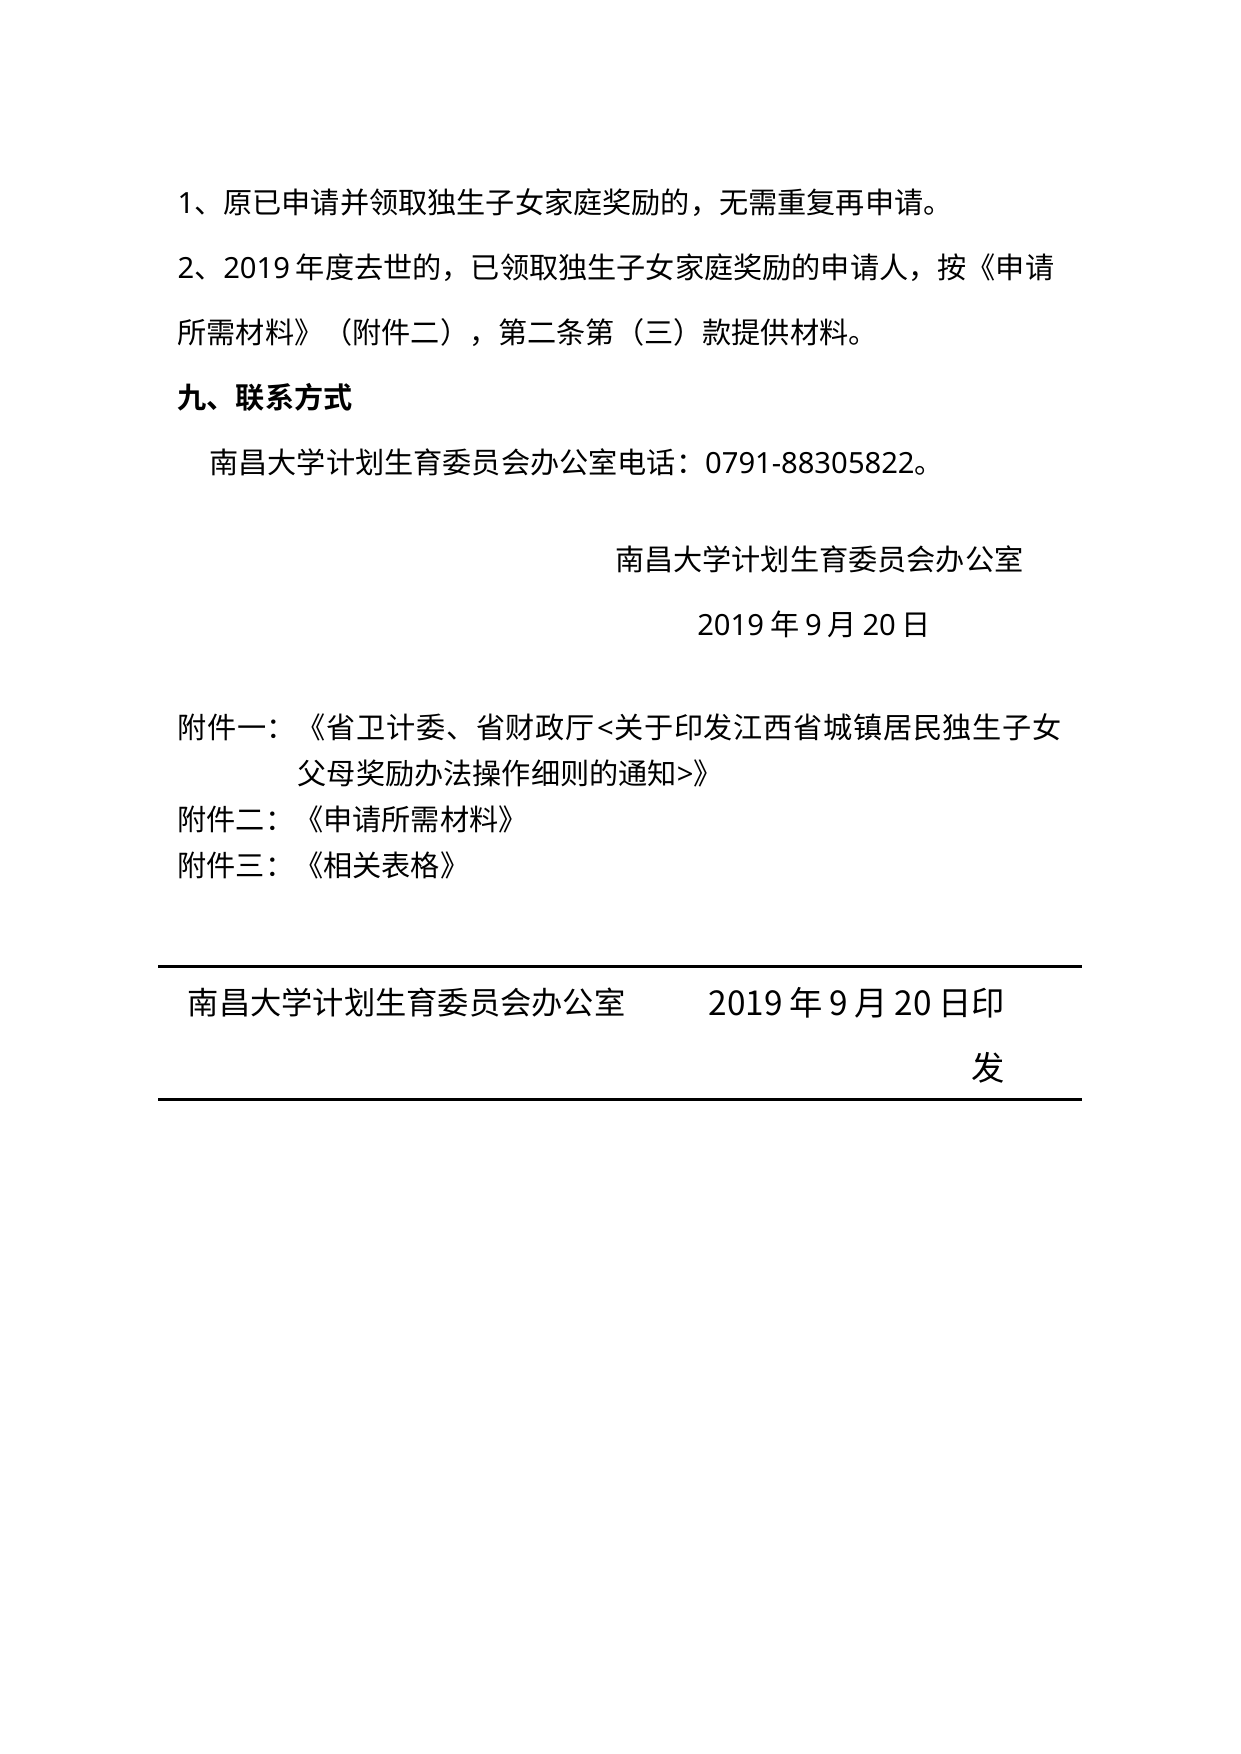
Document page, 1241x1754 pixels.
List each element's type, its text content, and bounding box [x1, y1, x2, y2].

text 南昌大学计划生育委员会办公室电话：0791-88305822。 [177, 428, 1063, 493]
text 1、原已申请并领取独生子女家庭奖励的，无需重复再申请。 [177, 168, 1063, 233]
text 南昌大学计划生育委员会办公室 [177, 526, 1063, 591]
text 九、联系方式 [177, 363, 1063, 428]
text 附件一：《省卫计委、省财政厅<关于印发江西省城镇居民独生子女父母奖励办法操作细则的通知>》 [177, 701, 1063, 793]
text 2、2019年度去世的，已领取独生子女家庭奖励的申请人，按《申请所需材料》（附件二），第二条第（三）款提供材料。 [177, 233, 1063, 363]
text 2019年9月20日 [177, 591, 1063, 656]
text 附件三：《相关表格》 [177, 839, 1063, 885]
table_header 2019年9月20日印发 [656, 968, 1082, 1098]
text 附件二：《申请所需材料》 [177, 793, 1063, 839]
table_header 南昌大学计划生育委员会办公室 [158, 968, 656, 1098]
